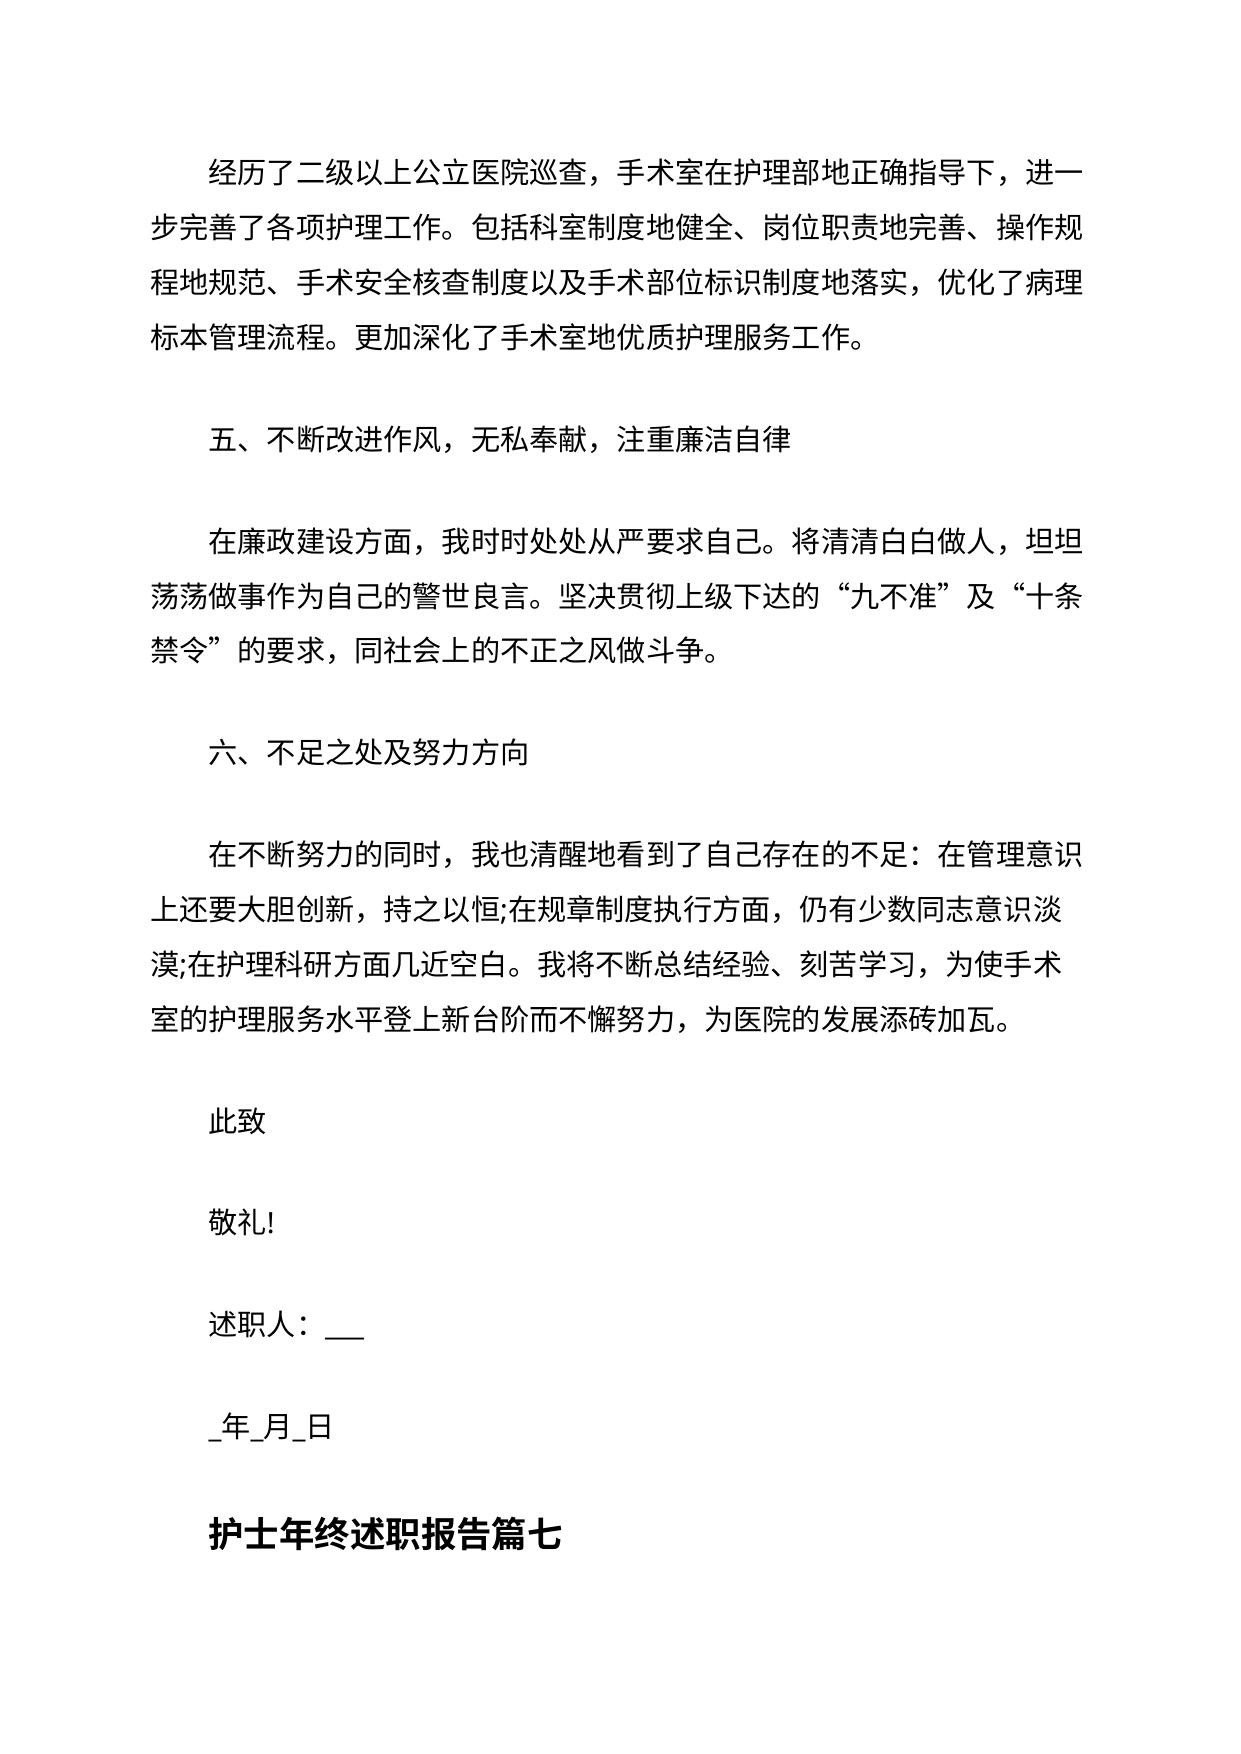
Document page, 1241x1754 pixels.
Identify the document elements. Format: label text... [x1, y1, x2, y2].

text 在廉政建设方面，我时时处处从严要求自己。将清清白白做人，坦坦荡荡做事作为自己的警世良言。坚决贯彻上级下达的“九不准”及“十条禁令”的要求，同社会上的不正之风做斗争。 [150, 518, 1090, 670]
text 述职人：___ [150, 1302, 1090, 1344]
text 在不断努力的同时，我也清醒地看到了自己存在的不足：在管理意识上还要大胆创新，持之以恒;在规章制度执行方面，仍有少数同志意识淡漠;在护理科研方面几近空白。我将不断总结经验、刻苦学习，为使手术室的护理服务水平登上新台阶而不懈努力，为医院的发展添砖加瓦。 [150, 832, 1090, 1039]
text _年_月_日 [150, 1404, 1090, 1446]
text 五、不断改进作风，无私奉献，注重廉洁自律 [150, 416, 1090, 459]
text 敬礼! [150, 1200, 1090, 1242]
text 六、不足之处及努力方向 [150, 730, 1090, 772]
text 护士年终述职报告篇七 [150, 1506, 1090, 1557]
text 此致 [150, 1098, 1090, 1141]
text 经历了二级以上公立医院巡查，手术室在护理部地正确指导下，进一步完善了各项护理工作。包括科室制度地健全、岗位职责地完善、操作规程地规范、手术安全核查制度以及手术部位标识制度地落实，优化了病理标本管理流程。更加深化了手术室地优质护理服务工作。 [150, 150, 1090, 357]
